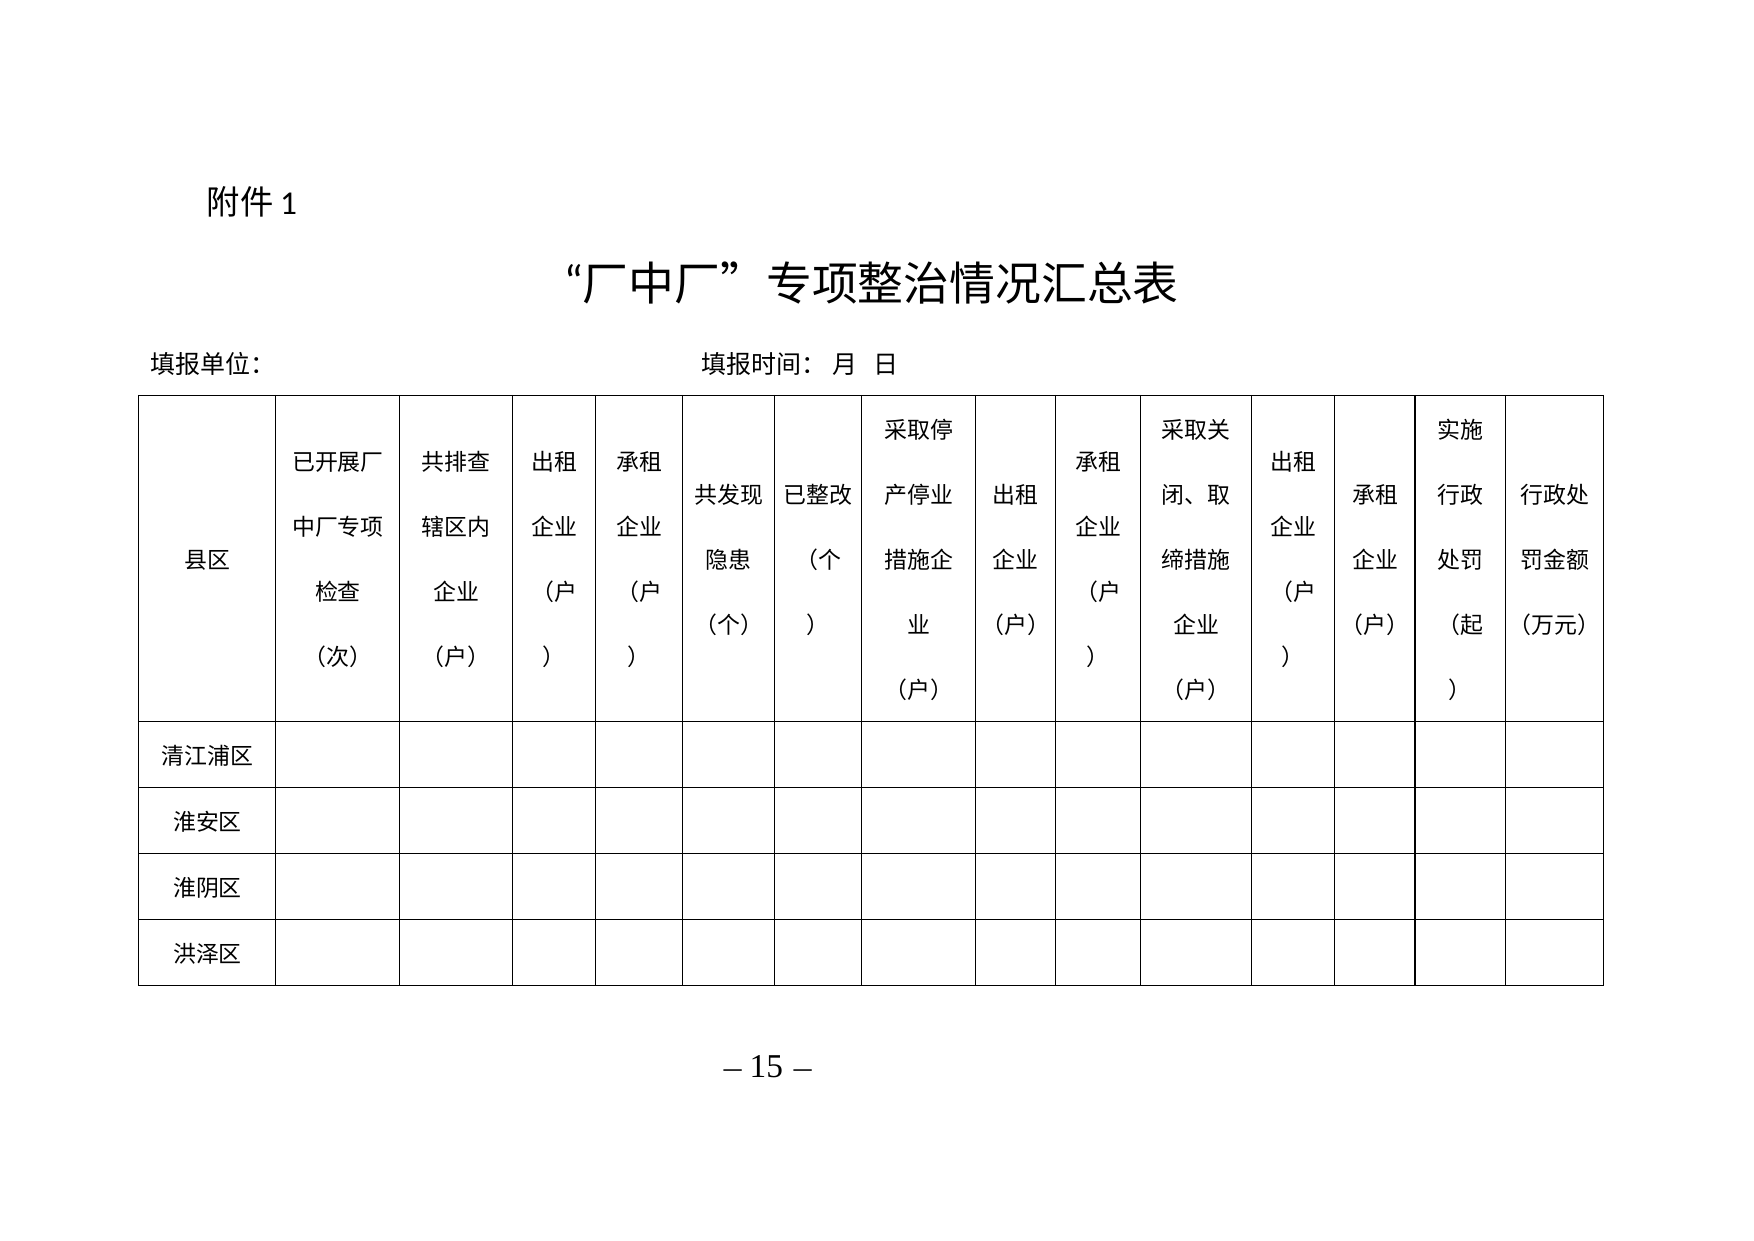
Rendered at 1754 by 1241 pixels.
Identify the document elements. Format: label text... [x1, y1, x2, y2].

table_cell 承租企业 （户） [1335, 396, 1414, 721]
table_cell 已开展厂中厂专项检查 （次） [276, 396, 399, 721]
table_cell [1416, 854, 1505, 919]
table_cell [1141, 788, 1251, 853]
table_cell [862, 788, 975, 853]
table_cell [400, 920, 512, 985]
table_cell [775, 788, 861, 853]
table_cell 出租企业 （户） [1252, 396, 1334, 721]
table_cell [1506, 722, 1603, 787]
table_cell [1335, 788, 1414, 853]
table_cell [596, 722, 682, 787]
table_cell 实施行政处罚 （起） [1416, 396, 1505, 721]
table_cell [775, 722, 861, 787]
table_cell [1335, 854, 1414, 919]
text 附件1 [207, 167, 1535, 232]
table_cell [1056, 920, 1140, 985]
table_cell 出租企业 （户） [976, 396, 1055, 721]
table_cell 填报单位： 填报时间： 月 日 [139, 330, 1603, 395]
table_cell [1252, 920, 1334, 985]
table_cell 淮阴区 [139, 854, 275, 919]
table_cell 淮安区 [139, 788, 275, 853]
table_cell [1506, 788, 1603, 853]
table_cell 洪泽区 [139, 920, 275, 985]
table_cell [596, 854, 682, 919]
table_cell [775, 920, 861, 985]
table_cell [1056, 854, 1140, 919]
table_cell [1141, 920, 1251, 985]
table_header “厂中厂”专项整治情况汇总表 [139, 232, 1603, 330]
table_cell [683, 854, 774, 919]
table_cell 共排查辖区内企业（户） [400, 396, 512, 721]
table_cell [1056, 788, 1140, 853]
table_cell [683, 722, 774, 787]
table_cell 采取关闭、取缔措施企业（户） [1141, 396, 1251, 721]
table_cell [1335, 920, 1414, 985]
table_cell 县区 [139, 396, 275, 721]
table_cell [976, 788, 1055, 853]
table_cell [513, 722, 595, 787]
table_cell [513, 920, 595, 985]
table_cell 共发现隐患 （个） [683, 396, 774, 721]
table_cell [276, 854, 399, 919]
table_cell 采取停产停业措施企业（户） [862, 396, 975, 721]
table_cell 承租企业 （户） [596, 396, 682, 721]
table_cell [976, 722, 1055, 787]
table_cell [1335, 722, 1414, 787]
table_cell [596, 788, 682, 853]
table_cell [1416, 920, 1505, 985]
table_cell [400, 788, 512, 853]
table_cell [276, 920, 399, 985]
table_cell [862, 920, 975, 985]
table_cell 承租企业 （户） [1056, 396, 1140, 721]
table_cell [513, 788, 595, 853]
table_cell [1252, 722, 1334, 787]
table_cell [276, 788, 399, 853]
table_cell [862, 854, 975, 919]
table_cell [976, 920, 1055, 985]
table_cell [596, 920, 682, 985]
table_cell [862, 722, 975, 787]
table_cell 行政处罚金额 （万元） [1506, 396, 1603, 721]
table_cell [976, 854, 1055, 919]
table_cell [1141, 722, 1251, 787]
table_cell [1416, 722, 1505, 787]
table_cell 清江浦区 [139, 722, 275, 787]
table_cell [1141, 854, 1251, 919]
table_cell [513, 854, 595, 919]
table_cell [1416, 788, 1505, 853]
table_cell [400, 854, 512, 919]
table_cell [1506, 854, 1603, 919]
table_cell [1252, 854, 1334, 919]
table_cell [400, 722, 512, 787]
table_cell [1252, 788, 1334, 853]
table_cell [1056, 722, 1140, 787]
table_cell [683, 920, 774, 985]
table_cell [276, 722, 399, 787]
table_cell [775, 854, 861, 919]
table_cell [683, 788, 774, 853]
table_cell [1506, 920, 1603, 985]
table_cell 出租企业 （户） [513, 396, 595, 721]
table_cell 已整改 （个） [775, 396, 861, 721]
